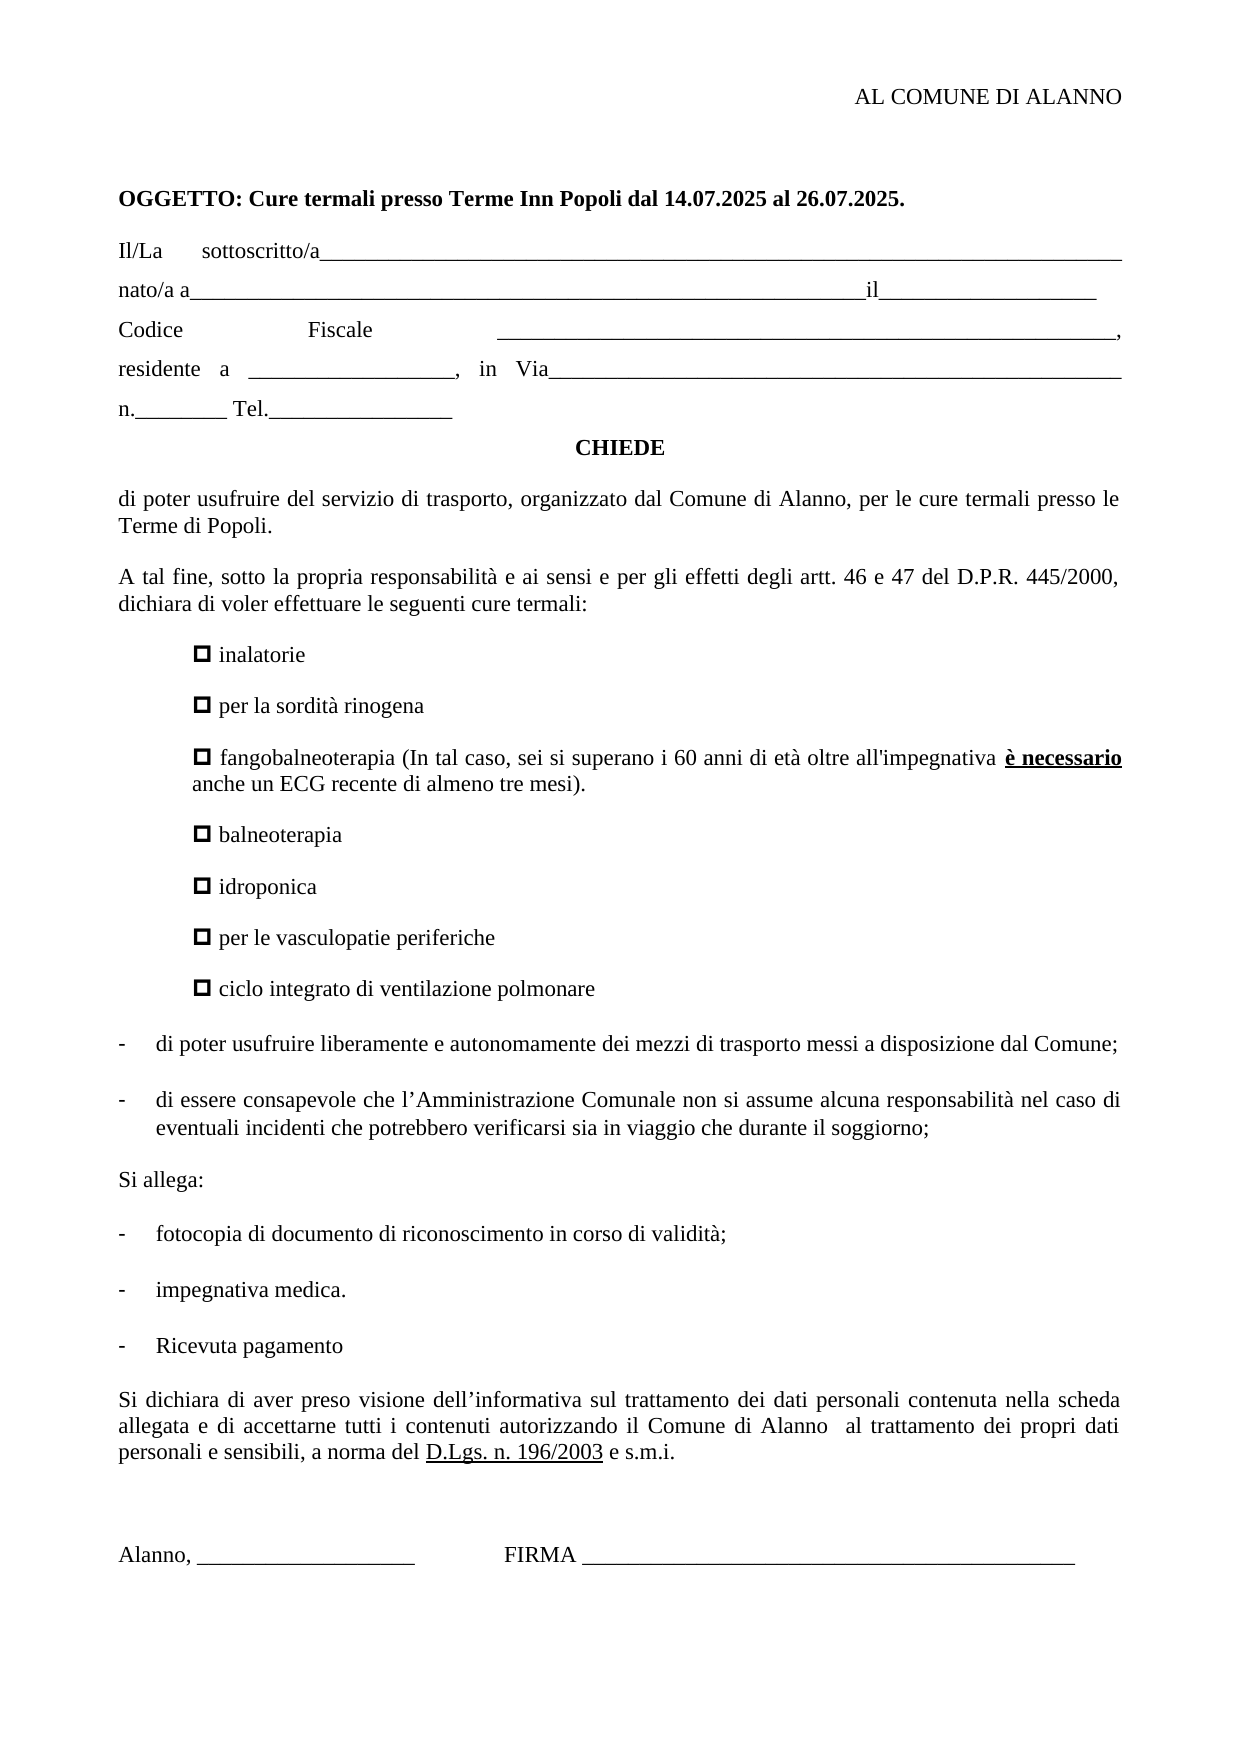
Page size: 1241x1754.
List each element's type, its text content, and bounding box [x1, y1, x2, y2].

text Alanno, ___________________ FIRMA ___________________________________________ [118, 1541, 1122, 1567]
text fangobalneoterapia (In tal caso, sei si superano i 60 anni di età oltre all'impegnativa è necessario anche un ECG recente di almeno tre mesi). [192, 744, 1122, 796]
text per la sordità rinogena [192, 692, 1122, 719]
subtitle CHIEDE [118, 434, 1122, 461]
list Ricevuta pagamento [118, 1329, 1122, 1361]
text Si allega: [118, 1166, 1122, 1192]
text idroponica [192, 873, 1122, 899]
text Si dichiara di aver preso visione dell’informativa sul trattamento dei dati personali contenuta nella scheda allegata e di accettarne tutti i contenuti autorizzando il Comune di Alanno al trattamento dei propri dati personali e sensibili, a norma del D.Lgs. n. 196/2003 e s.m.i. [118, 1386, 1122, 1465]
subtitle Il/La sottoscritto/a______________________________________________________________________ nato/a a___________________________________________________________il___________________ [118, 237, 1122, 303]
text OGGETTO: Cure termali presso Terme Inn Popoli dal 14.07.2025 al 26.07.2025. [118, 185, 1123, 212]
text balneoterapia [192, 821, 1122, 848]
list fotocopia di documento di riconoscimento in corso di validità; [118, 1217, 1122, 1248]
text ciclo integrato di ventilazione polmonare [192, 975, 1122, 1002]
subtitle AL COMUNE DI ALANNO [118, 83, 1122, 109]
list di essere consapevole che l’Amministrazione Comunale non si assume alcuna responsabilità nel caso di eventuali incidenti che potrebbero verificarsi sia in viaggio che durante il soggiorno; [118, 1083, 1122, 1141]
text inalatorie [192, 641, 1122, 667]
text A tal fine, sotto la propria responsabilità e ai sensi e per gli effetti degli artt. 46 e 47 del D.P.R. 445/2000, dichiara di voler effettuare le seguenti cure termali: [118, 563, 1122, 616]
list di poter usufruire liberamente e autonomamente dei mezzi di trasporto messi a disposizione dal Comune; [118, 1027, 1122, 1058]
subtitle Codice Fiscale ______________________________________________________, residente a __________________, in Via__________________________________________________ n.________ Tel.________________ [118, 316, 1122, 421]
list impegnativa medica. [118, 1273, 1122, 1304]
text per le vasculopatie periferiche [192, 924, 1122, 950]
text di poter usufruire del servizio di trasporto, organizzato dal Comune di Alanno, per le cure termali presso le Terme di Popoli. [118, 486, 1122, 538]
